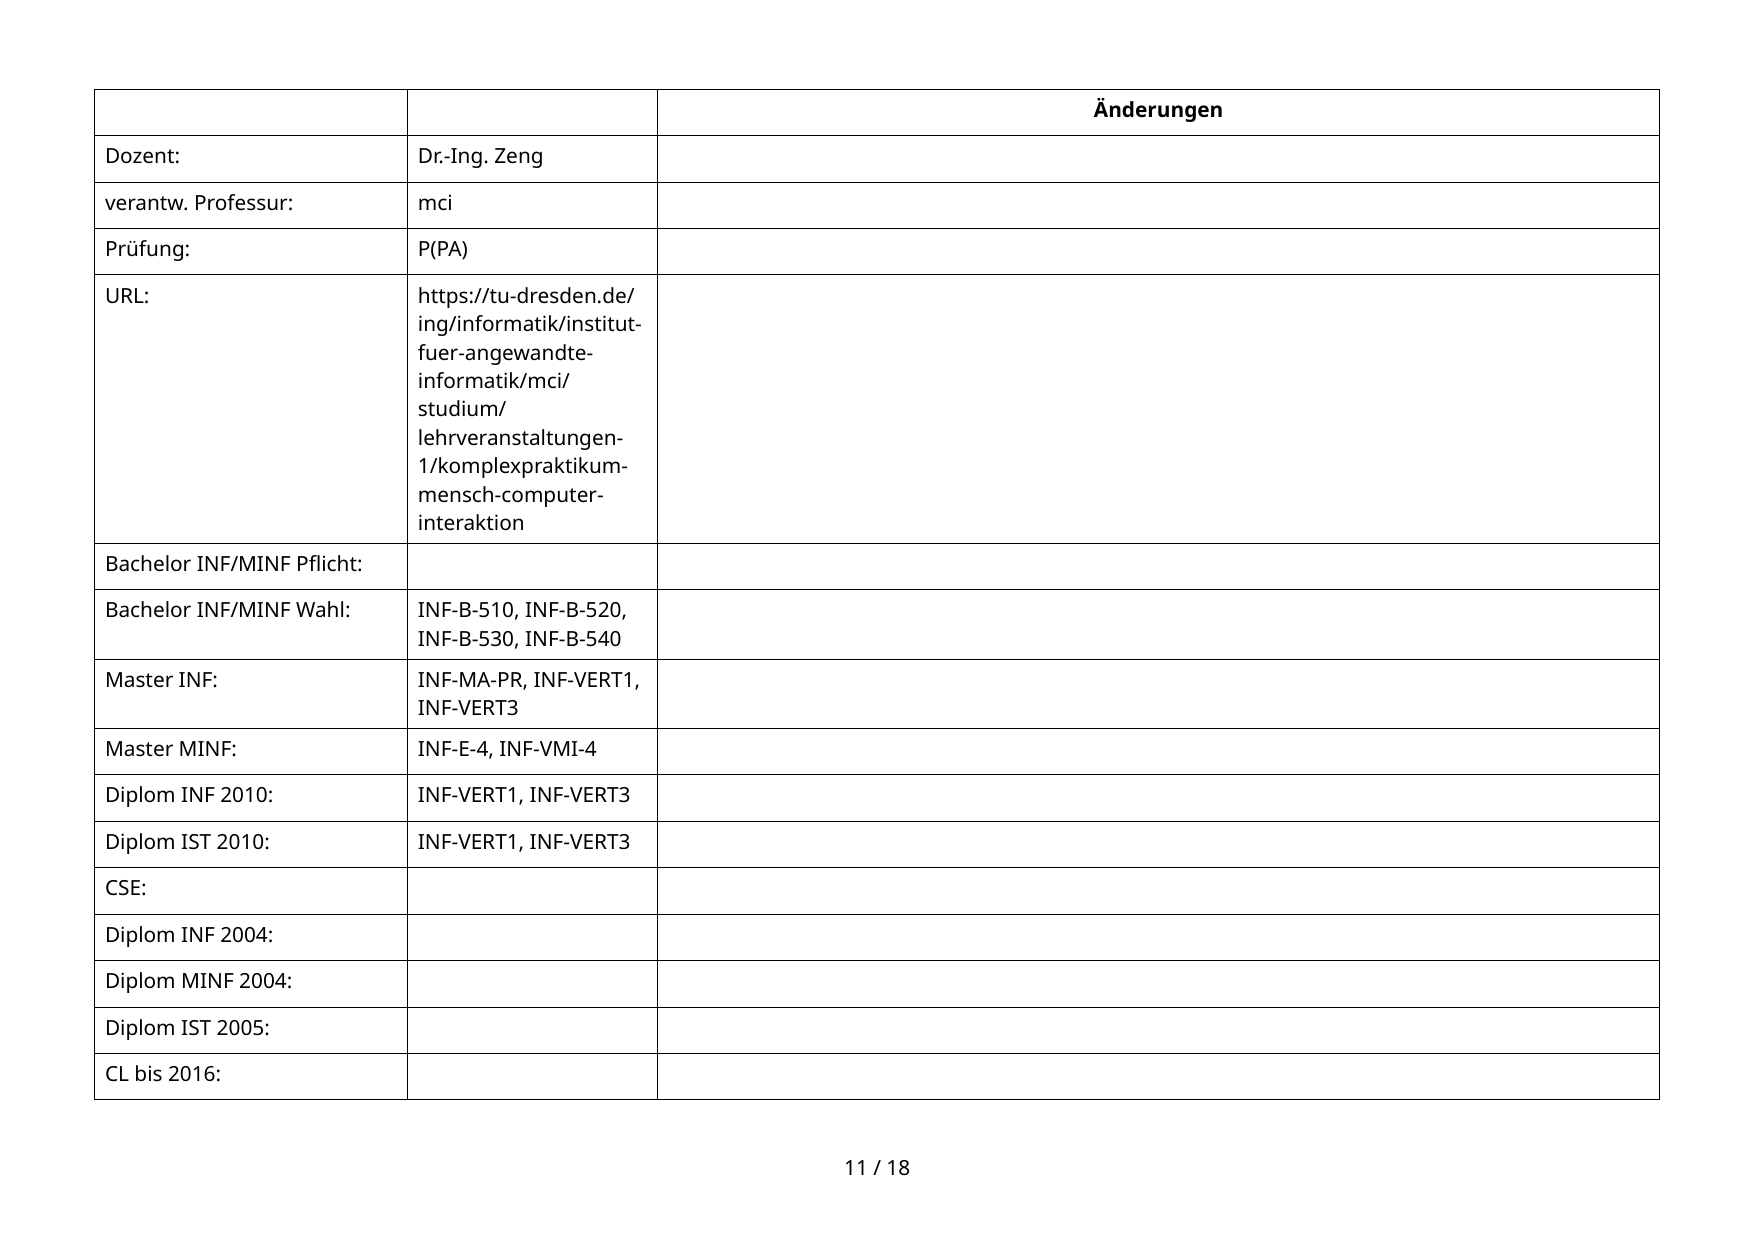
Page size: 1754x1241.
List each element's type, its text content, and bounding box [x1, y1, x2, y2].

table_cell [658, 183, 1659, 228]
table_cell [658, 868, 1659, 913]
table_cell [658, 1054, 1659, 1099]
table_cell [658, 729, 1659, 774]
table_cell Diplom IST 2010: [95, 822, 407, 867]
table_cell [658, 275, 1659, 543]
table_cell Prüfung: [95, 229, 407, 274]
table_cell mci [408, 183, 657, 228]
table_cell https://tu-dresden.de/ing/informatik/institut-fuer-angewandte-informatik/mci/studium/lehrveranstaltungen-1/komplexpraktikum-mensch-computer-interaktion [408, 275, 657, 543]
table_cell verantw. Professur: [95, 183, 407, 228]
table_cell INF-VERT1, INF-VERT3 [408, 822, 657, 867]
table_cell Bachelor INF/MINF Pflicht: [95, 544, 407, 589]
table_cell INF-B-510, INF-B-520, INF-B-530, INF-B-540 [408, 590, 657, 658]
table_cell [658, 915, 1659, 960]
table_cell INF-MA-PR, INF-VERT1, INF-VERT3 [408, 660, 657, 728]
table_cell [408, 544, 657, 589]
table_cell [658, 590, 1659, 658]
table_cell [408, 868, 657, 913]
table_header [95, 90, 407, 135]
table_header Änderungen [658, 90, 1659, 135]
table_cell [658, 961, 1659, 1006]
table_header [408, 90, 657, 135]
table_cell [408, 1054, 657, 1099]
table_cell Dr.-Ing. Zeng [408, 136, 657, 181]
table_cell [658, 660, 1659, 728]
table_cell Diplom INF 2004: [95, 915, 407, 960]
table_cell Dozent: [95, 136, 407, 181]
table_cell Bachelor INF/MINF Wahl: [95, 590, 407, 658]
table_cell [408, 915, 657, 960]
table_cell Master INF: [95, 660, 407, 728]
table_cell INF-E-4, INF-VMI-4 [408, 729, 657, 774]
table_cell [658, 1008, 1659, 1053]
table_cell CL bis 2016: [95, 1054, 407, 1099]
table_cell Diplom MINF 2004: [95, 961, 407, 1006]
table_cell URL: [95, 275, 407, 543]
table_cell Diplom INF 2010: [95, 775, 407, 821]
table_cell P(PA) [408, 229, 657, 274]
table_cell Master MINF: [95, 729, 407, 774]
table_cell [408, 1008, 657, 1053]
table_cell [408, 961, 657, 1006]
table_cell CSE: [95, 868, 407, 913]
table_cell INF-VERT1, INF-VERT3 [408, 775, 657, 821]
table_cell [658, 822, 1659, 867]
table_cell Diplom IST 2005: [95, 1008, 407, 1053]
table_cell [658, 544, 1659, 589]
table_cell [658, 775, 1659, 821]
table_cell [658, 229, 1659, 274]
table_cell [658, 136, 1659, 181]
